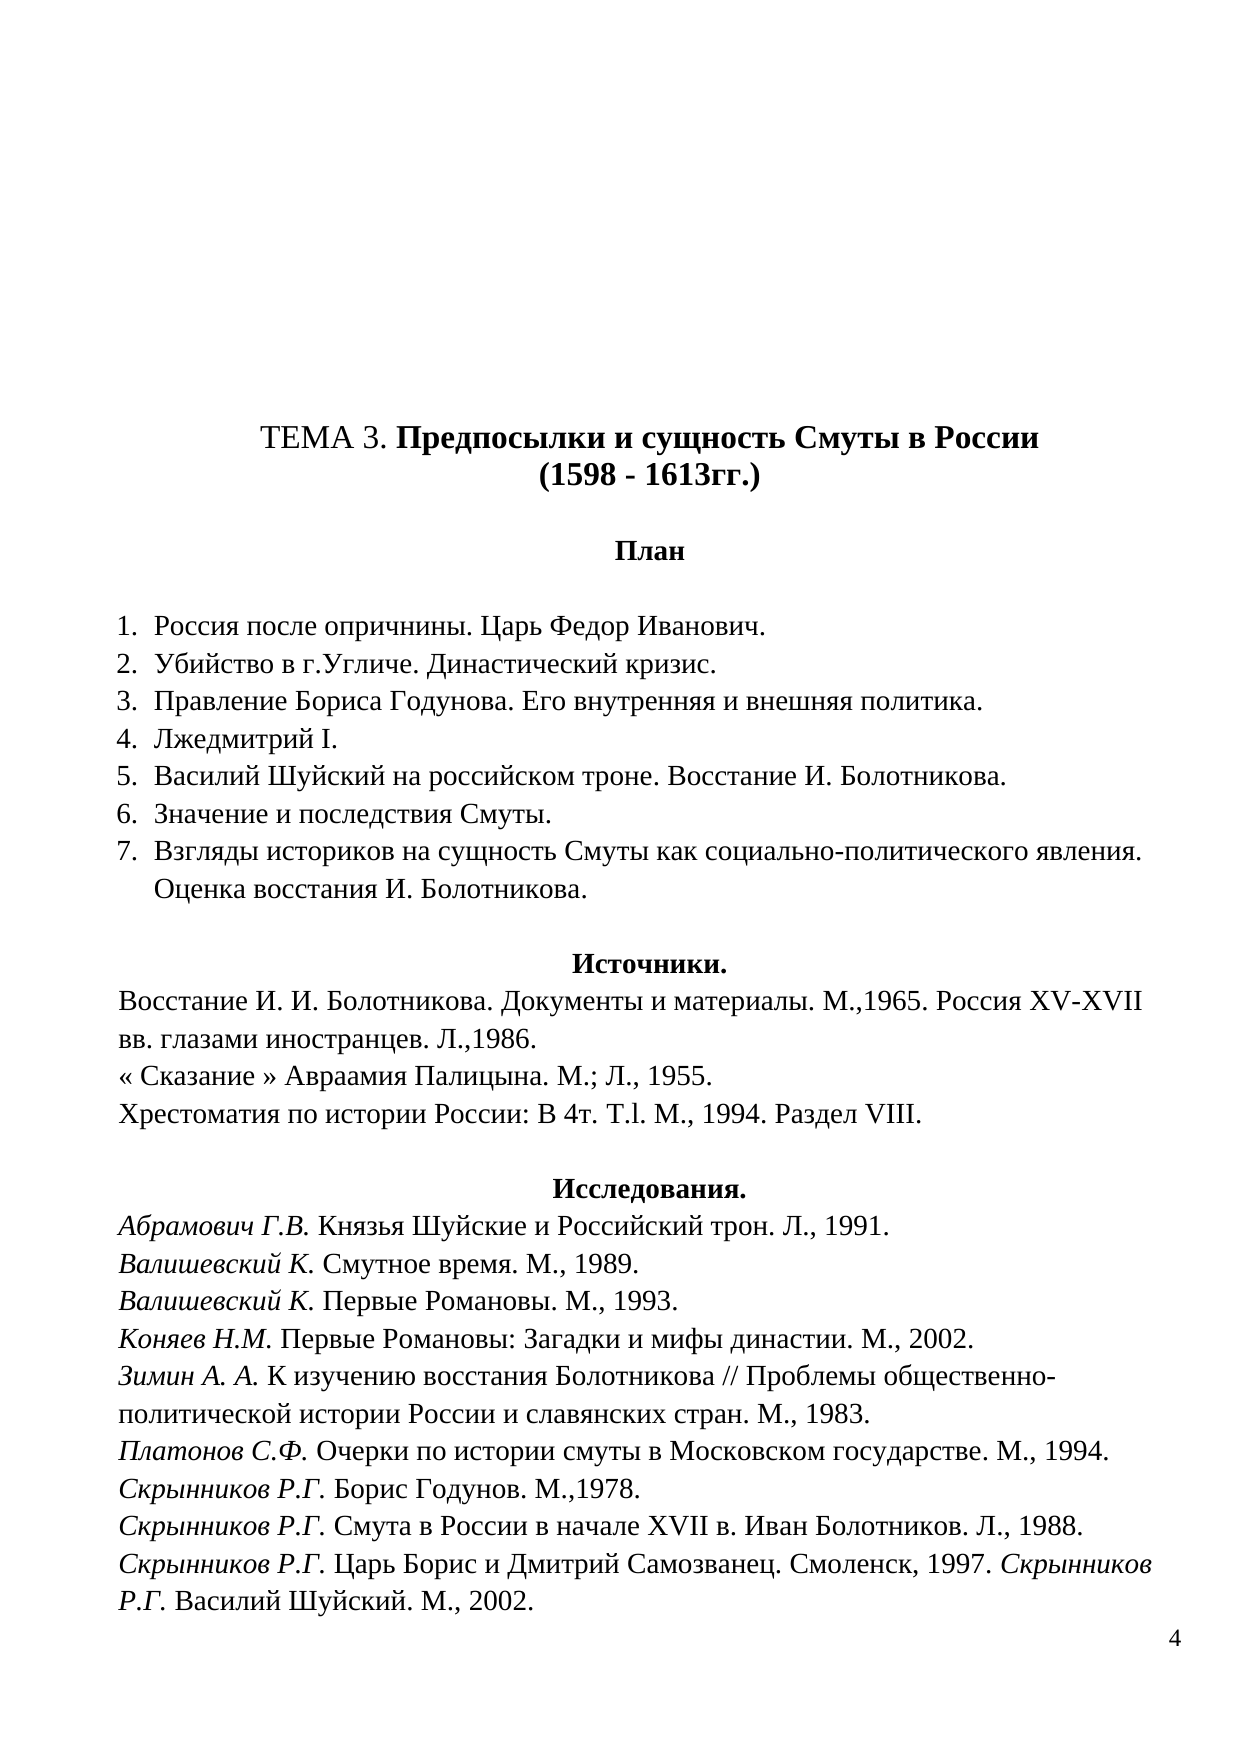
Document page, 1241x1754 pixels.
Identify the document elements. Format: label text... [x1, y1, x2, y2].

list Взгляды историков на сущность Смуты как социально-политического явления. Оценка восстания И. Болотникова. [116, 831, 1181, 906]
text Платонов С.Ф. Очерки по истории смуты в Московском государстве. М., 1994. [118, 1431, 1181, 1468]
text Валишевский К. Смутное время. М., 1989. [118, 1243, 1181, 1281]
list Убийство в г.Угличе. Династический кризис. [116, 643, 1181, 681]
text « Сказание » Авраамия Палицына. М.; Л., 1955. [118, 1056, 1181, 1093]
text Восстание И. И. Болотникова. Документы и материалы. М.,1965. Россия XV-XVII вв. глазами иностранцев. Л.,1986. [118, 981, 1181, 1056]
text Хрестоматия по истории России: В 4т. T.l. М., 1994. Раздел VIII. [118, 1093, 1181, 1131]
text Коняев Н.М. Первые Романовы: Загадки и мифы династии. М., 2002. [118, 1318, 1181, 1356]
text Скрынников Р.Г. Борис Годунов. М.,1978. [118, 1468, 1181, 1506]
text Скрынников Р.Г. Смута в России в начале XVII в. Иван Болотников. Л., 1988. Скрынников Р.Г. Царь Борис и Дмитрий Самозванец. Смоленск, 1997. Скрынников Р.Г. Василий Шуйский. М., 2002. [118, 1506, 1181, 1618]
list Василий Шуйский на российском троне. Восстание И. Болотникова. [116, 756, 1181, 793]
list Россия после опричнины. Царь Федор Иванович. [116, 606, 1181, 643]
text Зимин А. А. К изучению восстания Болотникова // Проблемы общественно-политической истории России и славянских стран. М., 1983. [118, 1356, 1181, 1431]
text План [118, 531, 1181, 568]
text (1598 - 1613гг.) [118, 456, 1181, 493]
text Исследования. [118, 1168, 1181, 1206]
list Лжедмитрий I. [116, 718, 1181, 756]
list Правление Бориса Годунова. Его внутренняя и внешняя политика. [116, 681, 1181, 718]
list Значение и последствия Смуты. [116, 793, 1181, 831]
text Абрамович Г.В. Князья Шуйские и Российский трон. Л., 1991. [118, 1206, 1181, 1243]
text Валишевский К. Первые Романовы. М., 1993. [118, 1281, 1181, 1318]
text ТЕМА 3. Предпосылки и сущность Смуты в России [118, 418, 1181, 456]
text Источники. [118, 943, 1181, 981]
